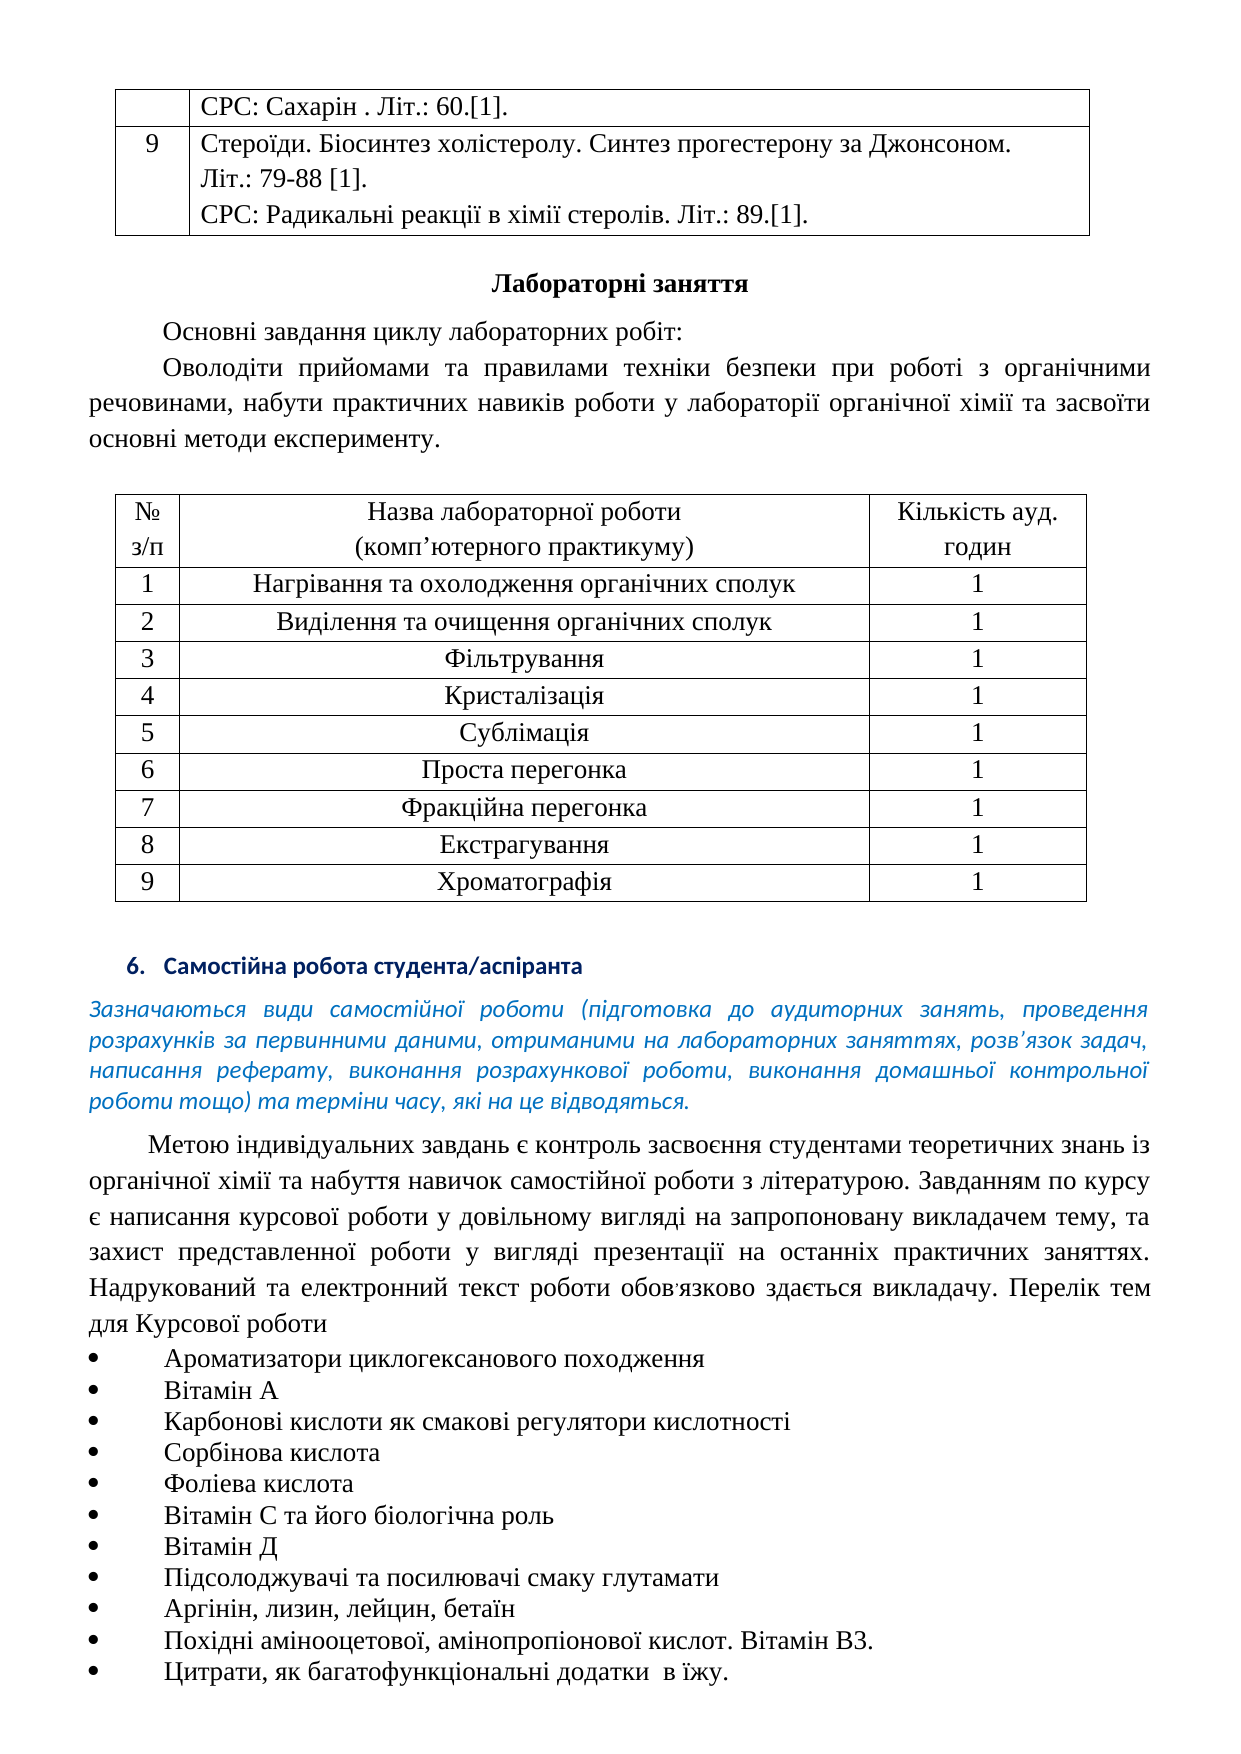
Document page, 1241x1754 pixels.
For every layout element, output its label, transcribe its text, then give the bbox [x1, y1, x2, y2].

table_cell 1 [870, 716, 1086, 752]
list Фоліева кислота [89, 1467, 1002, 1499]
list Похідні амінооцетової, амінопропіонової кислот. Вітамін В3. [89, 1624, 1002, 1655]
table_cell 1 [870, 865, 1086, 901]
table_cell Стероїди. Біосинтез холістеролу. Синтез прогестерону за Джонсоном. Літ.: 79-88 [1]. СРС: Радикальні реакції в хімії стеролів. Літ.: 89.[1]. [190, 127, 1089, 234]
table_cell 1 [870, 642, 1086, 678]
table_cell 5 [116, 716, 179, 752]
text Оволодіти прийомами та правилами техніки безпеки при роботі з органічними речовинами, набути практичних навиків роботи у лабораторії органічної хімії та засвоїти основні методи експерименту. [89, 351, 1152, 453]
table_cell 9 [116, 865, 179, 901]
table_cell 1 [870, 754, 1086, 790]
table_header Кількість ауд. годин [870, 495, 1086, 567]
table_cell Екстрагування [180, 828, 869, 864]
table_cell 1 [870, 679, 1086, 715]
text Зазначаються види самостійної роботи (підготовка до аудиторних занять, проведення розрахунків за первинними даними, отриманими на лабораторних заняттях, розв’язок задач, написання реферату, виконання розрахункової роботи, виконання домашньої контрольної роботи тощо) та терміни часу, які на це відводяться. [89, 993, 1152, 1116]
subtitle Самостійна робота студента/аспіранта [126, 951, 1152, 981]
table_cell Сублімація [180, 716, 869, 752]
list Карбонові кислоти як смакові регулятори кислотності [89, 1405, 1002, 1436]
table_cell 8 [116, 828, 179, 864]
table_cell 2 [116, 605, 179, 641]
table_header Назва лабораторної роботи (комп’ютерного практикуму) [180, 495, 869, 567]
list Вітамін А [89, 1374, 1002, 1405]
list Аргінін, лизин, лейцин, бетаїн [89, 1592, 1002, 1624]
table_cell 6 [116, 754, 179, 790]
list Підсолоджувачі та посилювачі смаку глутамати [89, 1561, 1002, 1592]
table_cell 1 [870, 605, 1086, 641]
table_cell 3 [116, 642, 179, 678]
text Лабораторні заняття [89, 267, 1152, 298]
table_cell Фільтрування [180, 642, 869, 678]
table_cell Проста перегонка [180, 754, 869, 790]
table_cell 4 [116, 679, 179, 715]
text Основні завдання циклу лабораторних робіт: [89, 315, 1152, 346]
table_cell 1 [870, 568, 1086, 604]
list Цитрати, як багатофункціональні додатки в їжу. [89, 1655, 1002, 1686]
table_cell 8 [116, 90, 189, 126]
table_cell Фракційна перегонка [180, 791, 869, 827]
list Сорбінова кислота [89, 1436, 1002, 1467]
table_cell Хроматографія [180, 865, 869, 901]
table_header № з/п [116, 495, 179, 567]
text Метою індивідуальних завдань є контроль засвоєння студентами теоретичних знань із органічної хімії та набуття навичок самостійної роботи з літературою. Завданням по курсу є написання курсової роботи у довільному вигляді на запропоновану викладачем тему, та захист представленної роботи у вигляді презентації на останніх практичних заняттях. Надрукований та електронний текст роботи обов,язково здається викладачу. Перелік тем для Курсової роботи [89, 1128, 1152, 1338]
table_cell 1 [870, 791, 1086, 827]
table_cell Нагрівання та охолодження органічних сполук [180, 568, 869, 604]
table_cell Виділення та очищення органічних сполук [180, 605, 869, 641]
list Вітамін Д [89, 1530, 1002, 1561]
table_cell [190, 90, 1089, 126]
list Ароматизатори циклогексанового походження [89, 1342, 1002, 1374]
table_cell 1 [870, 828, 1086, 864]
table_cell Кристалізація [180, 679, 869, 715]
table_cell 1 [116, 568, 179, 604]
table_cell 9 [116, 127, 189, 234]
list Вітамін С та його біологічна роль [89, 1499, 1002, 1530]
table_cell 7 [116, 791, 179, 827]
